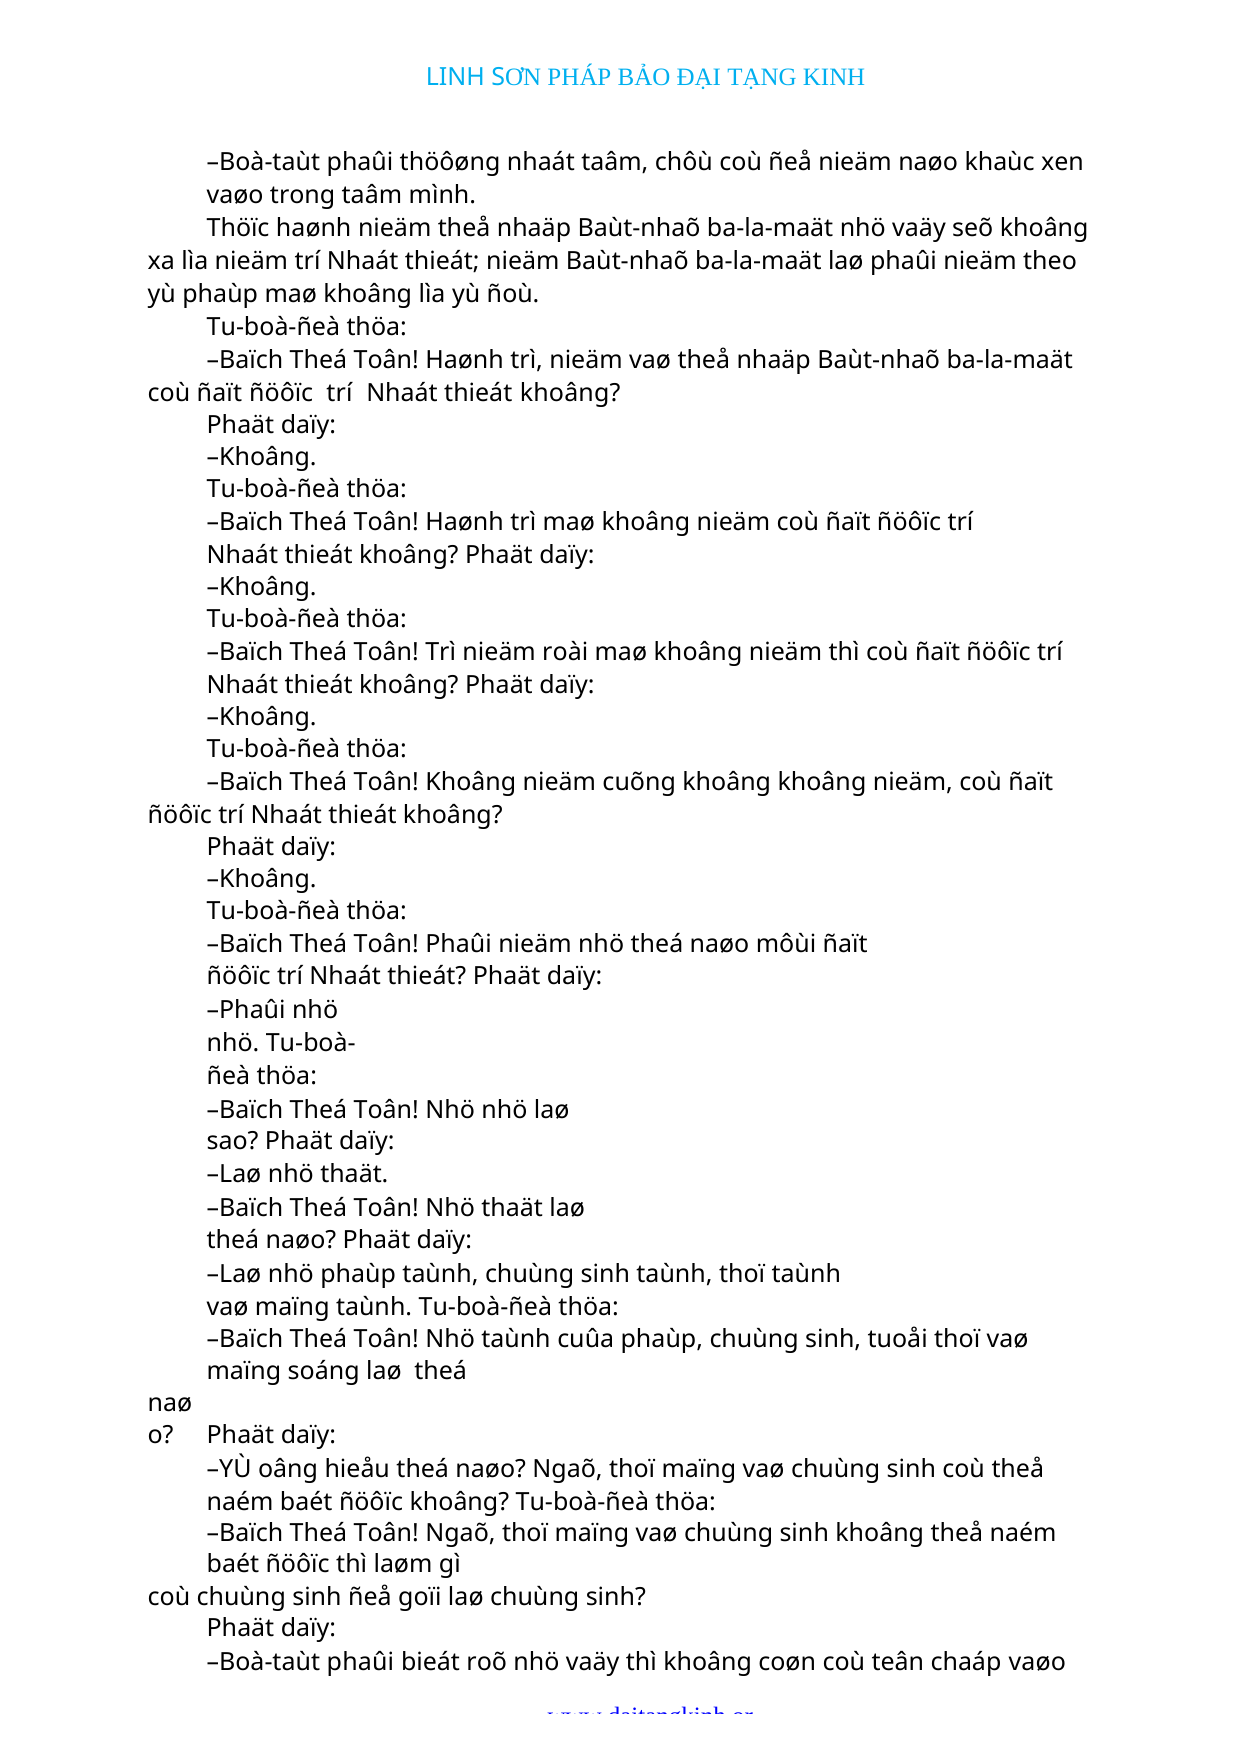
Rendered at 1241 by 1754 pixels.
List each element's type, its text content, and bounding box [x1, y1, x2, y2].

text Phaät daïy: [206, 408, 1105, 440]
text –Baïch Theá Toân! Haønh trì, nieäm vaø theå nhaäp Baùt-nhaõ ba-la-maät coù ñaït ñöôïc trí Nhaát thieát khoâng? [147, 341, 1074, 408]
text –Khoâng. [206, 701, 1105, 732]
text –Laø nhö phaùp taùnh, chuùng sinh taùnh, thoï taùnh vaø maïng taùnh. Tu-boà-ñeà thöa: [206, 1256, 849, 1323]
text –Khoâng. [206, 570, 1105, 602]
text –YÙ oâng hieåu theá naøo? Ngaõ, thoï maïng vaø chuùng sinh coù theå naém baét ñöôïc khoâng? Tu-boà-ñeà thöa: [206, 1450, 1066, 1517]
text Tu-boà-ñeà thöa: [206, 602, 1105, 634]
text Phaät daïy: [206, 1418, 1105, 1450]
text naøo? [147, 1386, 198, 1450]
text Thöïc haønh nieäm theå nhaäp Baùt-nhaõ ba-la-maät nhö vaäy seõ khoâng xa lìa nieäm trí Nhaát thieát; nieäm Baùt-nhaõ ba-la-maät laø phaûi nieäm theo yù phaùp maø khoâng lìa yù ñoù. [147, 210, 1105, 310]
text Tu-boà-ñeà thöa: [206, 732, 1105, 764]
text –Baïch Theá Toân! Haønh trì maø khoâng nieäm coù ñaït ñöôïc trí Nhaát thieát khoâng? Phaät daïy: [206, 504, 1001, 570]
text –Baïch Theá Toân! Nhö thaät laø theá naøo? Phaät daïy: [206, 1189, 627, 1256]
text –Khoâng. [206, 862, 1105, 894]
text –Phaûi nhö nhö. Tu-boà-ñeà thöa: [206, 992, 367, 1092]
text –Laø nhö thaät. [206, 1157, 1105, 1189]
text –Baïch Theá Toân! Trì nieäm roài maø khoâng nieäm thì coù ñaït ñöôïc trí Nhaát thieát khoâng? Phaät daïy: [206, 634, 1105, 701]
text Phaät daïy: [206, 831, 1105, 862]
text –Baïch Theá Toân! Phaûi nieäm nhö theá naøo môùi ñaït ñöôïc trí Nhaát thieát? Phaät daïy: [206, 927, 932, 991]
text –Baïch Theá Toân! Khoâng nieäm cuõng khoâng khoâng nieäm, coù ñaït ñöôïc trí Nhaát thieát khoâng? [147, 764, 1105, 831]
text Phaät daïy: [206, 1611, 1105, 1643]
text –Baïch Theá Toân! Ngaõ, thoï maïng vaø chuùng sinh khoâng theå naém baét ñöôïc thì laøm gì [206, 1517, 1105, 1579]
text Tu-boà-ñeà thöa: [206, 310, 1105, 341]
text –Baïch Theá Toân! Nhö taùnh cuûa phaùp, chuùng sinh, tuoåi thoï vaø maïng soáng laø theá [206, 1323, 1105, 1386]
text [147, 1643, 1083, 1677]
text –Boà-taùt phaûi thöôøng nhaát taâm, chôù coù ñeå nieäm naøo khaùc xen vaøo trong taâm mình. [206, 145, 1105, 209]
text –Baïch Theá Toân! Nhö nhö laø sao? Phaät daïy: [206, 1092, 599, 1157]
text –Khoâng. [206, 440, 1105, 471]
text coù chuùng sinh ñeå goïi laø chuùng sinh? [147, 1579, 1105, 1611]
text Tu-boà-ñeà thöa: [206, 471, 1105, 503]
text Tu-boà-ñeà thöa: [206, 894, 1105, 926]
